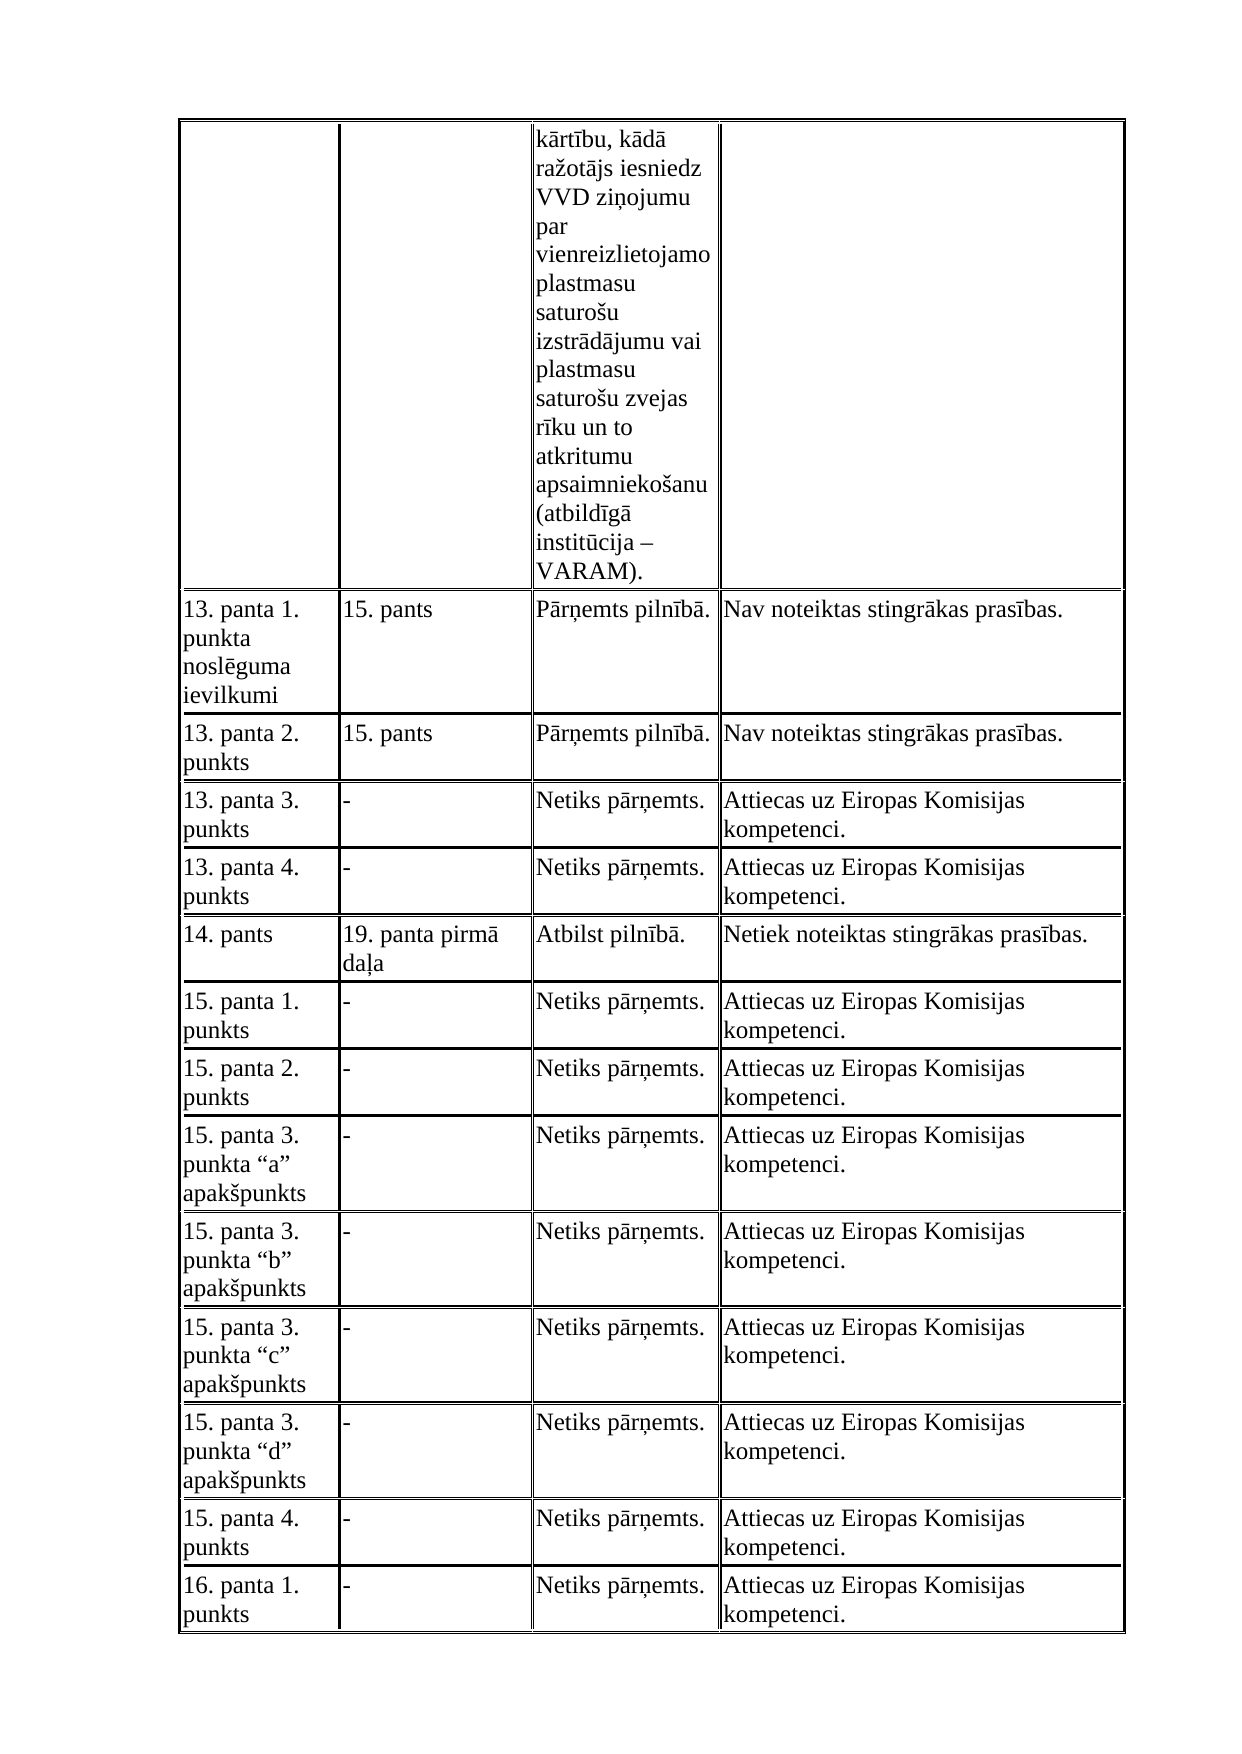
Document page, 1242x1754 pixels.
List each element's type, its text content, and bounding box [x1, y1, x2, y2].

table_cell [533, 120, 720, 588]
table_cell Attiecas uz Eiropas Komisijas kompetenci. [722, 980, 1123, 1047]
table_cell Netiks pārņemts. [534, 1309, 718, 1401]
table_cell Attiecas uz Eiropas Komisijas kompetenci. [722, 779, 1124, 846]
table_cell Atbilst pilnībā. [534, 917, 718, 980]
table_cell Netiks pārņemts. [534, 783, 718, 846]
table_cell 13. panta 3. punkts [181, 779, 338, 846]
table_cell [181, 122, 339, 588]
table_cell 15. panta 3. punkta “d” apakšpunkts [181, 1401, 338, 1497]
table_cell 19. panta pirmā daļa [341, 917, 531, 980]
table_cell Attiecas uz Eiropas Komisijas kompetenci. [722, 1401, 1124, 1497]
table_cell Netiks pārņemts. [534, 983, 718, 1047]
table_cell 14. pants [181, 913, 338, 980]
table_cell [720, 1497, 1124, 1564]
table_cell Nav noteiktas stingrākas prasības. [722, 712, 1123, 779]
table_cell Netiks pārņemts. [534, 1500, 718, 1564]
table_cell 15. panta 3. punkta “a” apakšpunkts [181, 1114, 338, 1210]
table_cell Attiecas uz Eiropas Komisijas kompetenci. [722, 1047, 1123, 1114]
table_cell - [341, 1117, 531, 1210]
table_cell Netiks pārņemts. [534, 1117, 718, 1210]
table_cell Pārņemts pilnībā. [534, 591, 718, 712]
table_cell - [341, 849, 531, 913]
table_cell Attiecas uz Eiropas Komisijas kompetenci. [722, 846, 1123, 913]
table_cell - [341, 983, 531, 1047]
table_cell Attiecas uz Eiropas Komisijas kompetenci. [720, 1210, 1124, 1305]
table_cell Netiks pārņemts. [533, 1564, 720, 1631]
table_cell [339, 122, 532, 588]
table_cell 15. pants [341, 591, 531, 712]
table_cell Netiks pārņemts. [534, 849, 718, 913]
table_cell Attiecas uz Eiropas Komisijas kompetenci. [722, 1305, 1124, 1401]
table_cell - [341, 1309, 531, 1401]
table_cell - [341, 1500, 531, 1564]
table_cell Nav noteiktas stingrākas prasības. [720, 588, 1124, 712]
table_cell 13. panta 2. punkts [181, 712, 338, 779]
table_cell 13. panta 1. punkta noslēguma ievilkumi [180, 588, 339, 712]
table_cell Netiks pārņemts. [534, 1405, 718, 1497]
table_cell 16. panta 1. punkts [181, 1564, 339, 1631]
table_cell Netiks pārņemts. [534, 1050, 718, 1114]
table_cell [720, 122, 1123, 588]
table_cell 15. panta 3. punkta “b” apakšpunkts [180, 1210, 339, 1305]
table_cell - [341, 1050, 531, 1114]
table_cell 15. panta 1. punkts [181, 980, 338, 1047]
table_cell Netiks pārņemts. [534, 1213, 718, 1305]
table_cell Pārņemts pilnībā. [534, 715, 718, 779]
table_cell - [339, 1567, 532, 1631]
table_cell - [341, 783, 531, 846]
table_cell Attiecas uz Eiropas Komisijas kompetenci. [722, 1114, 1123, 1210]
table_cell 15. pants [341, 715, 531, 779]
table_cell 15. panta 3. punkta “c” apakšpunkts [181, 1305, 338, 1401]
table_cell 15. panta 2. punkts [181, 1047, 338, 1114]
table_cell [720, 1564, 1123, 1631]
table_cell 13. panta 4. punkts [181, 846, 338, 913]
table_cell Netiek noteiktas stingrākas prasības. [722, 913, 1124, 980]
table_cell - [341, 1213, 531, 1305]
table_cell - [341, 1405, 531, 1497]
table_cell 15. panta 4. punkts [180, 1497, 339, 1564]
